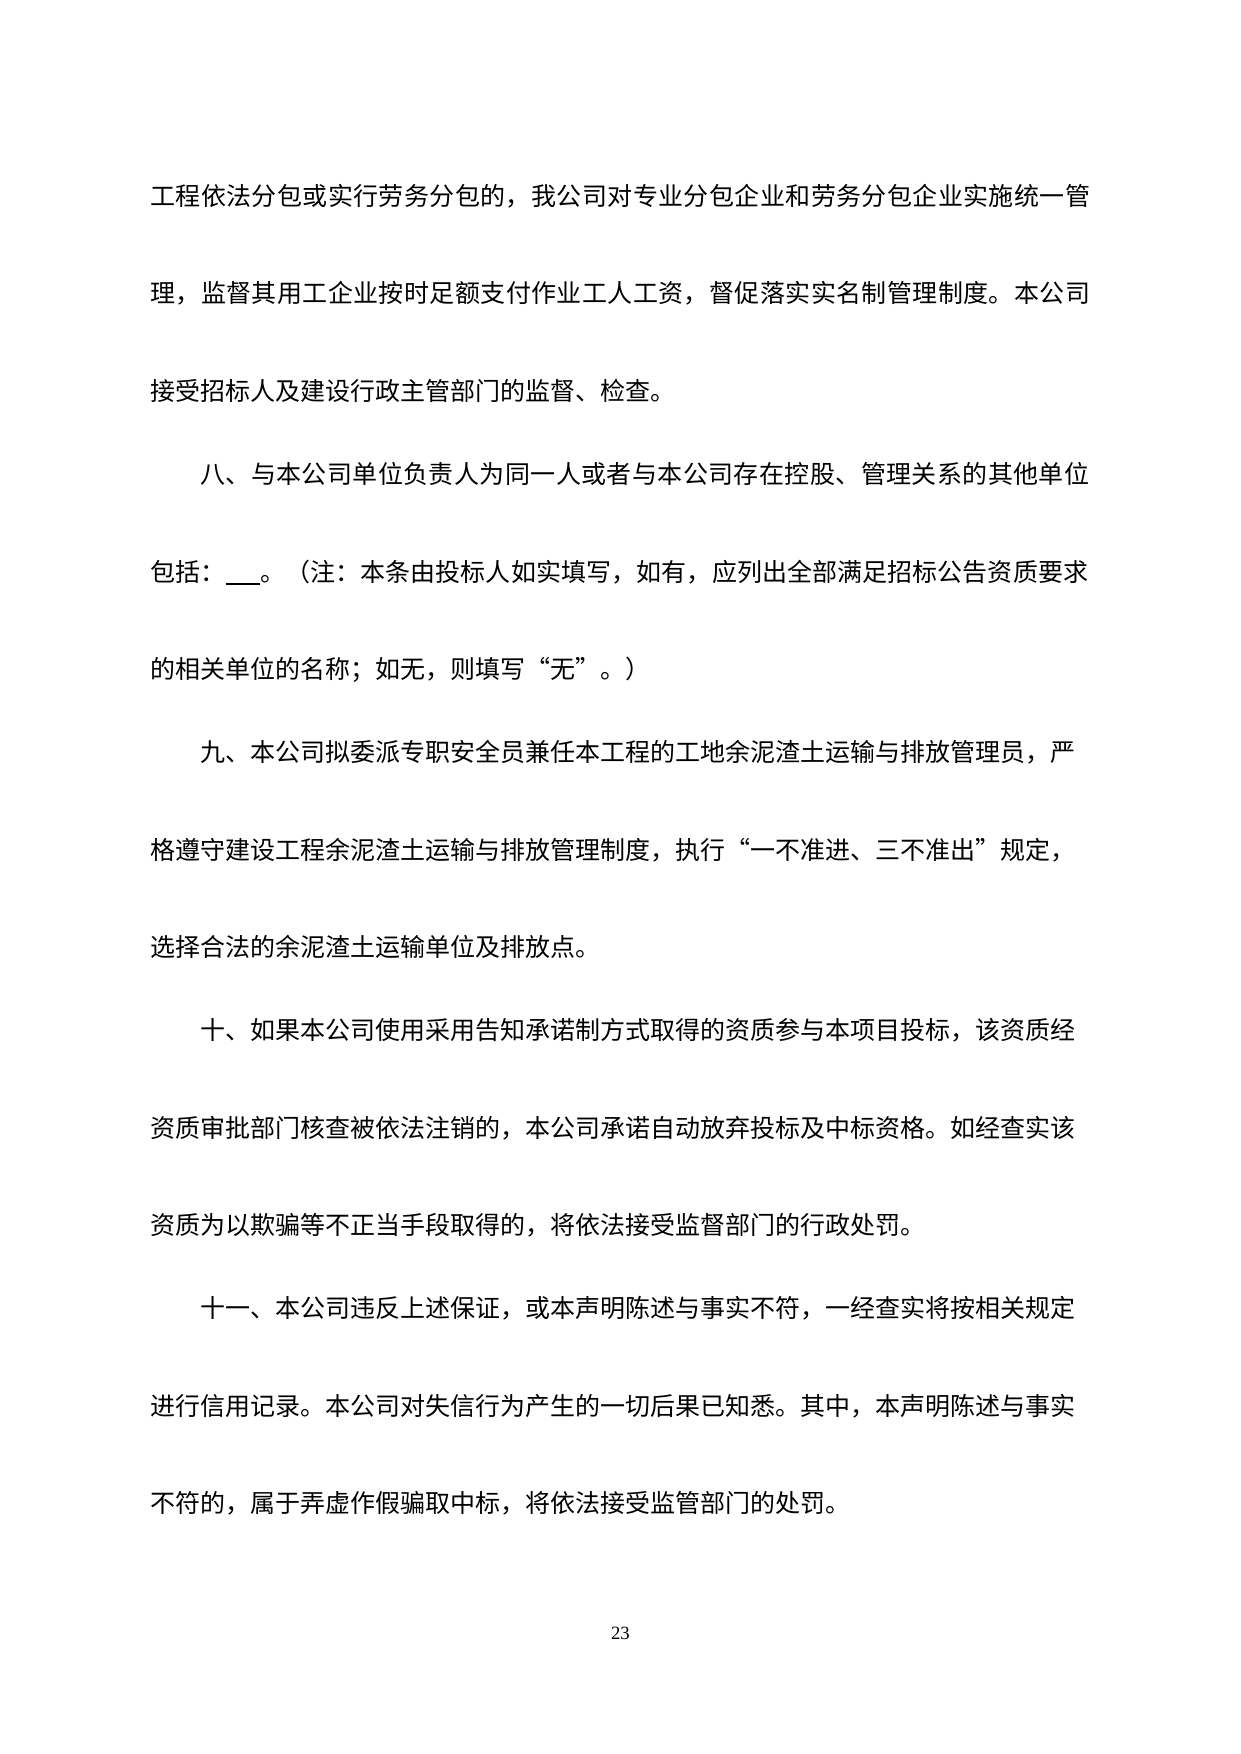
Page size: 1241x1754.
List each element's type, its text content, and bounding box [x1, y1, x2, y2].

text 十一、本公司违反上述保证，或本声明陈述与事实不符，一经查实将按相关规定进行信用记录。本公司对失信行为产生的一切后果已知悉。其中，本声明陈述与事实不符的，属于弄虚作假骗取中标，将依法接受监管部门的处罚。 [150, 1274, 1090, 1534]
text 九、本公司拟委派专职安全员兼任本工程的工地余泥渣土运输与排放管理员，严格遵守建设工程余泥渣土运输与排放管理制度，执行“一不准进、三不准出”规定，选择合法的余泥渣土运输单位及排放点。 [150, 718, 1090, 978]
text 十、如果本公司使用采用告知承诺制方式取得的资质参与本项目投标，该资质经资质审批部门核查被依法注销的，本公司承诺自动放弃投标及中标资格。如经查实该资质为以欺骗等不正当手段取得的，将依法接受监督部门的行政处罚。 [150, 996, 1090, 1256]
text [150, 162, 1090, 422]
text 八、与本公司单位负责人为同一人或者与本公司存在控股、管理关系的其他单位包括： 。（注：本条由投标人如实填写，如有，应列出全部满足招标公告资质要求的相关单位的名称；如无，则填写“无”。） [150, 440, 1090, 700]
